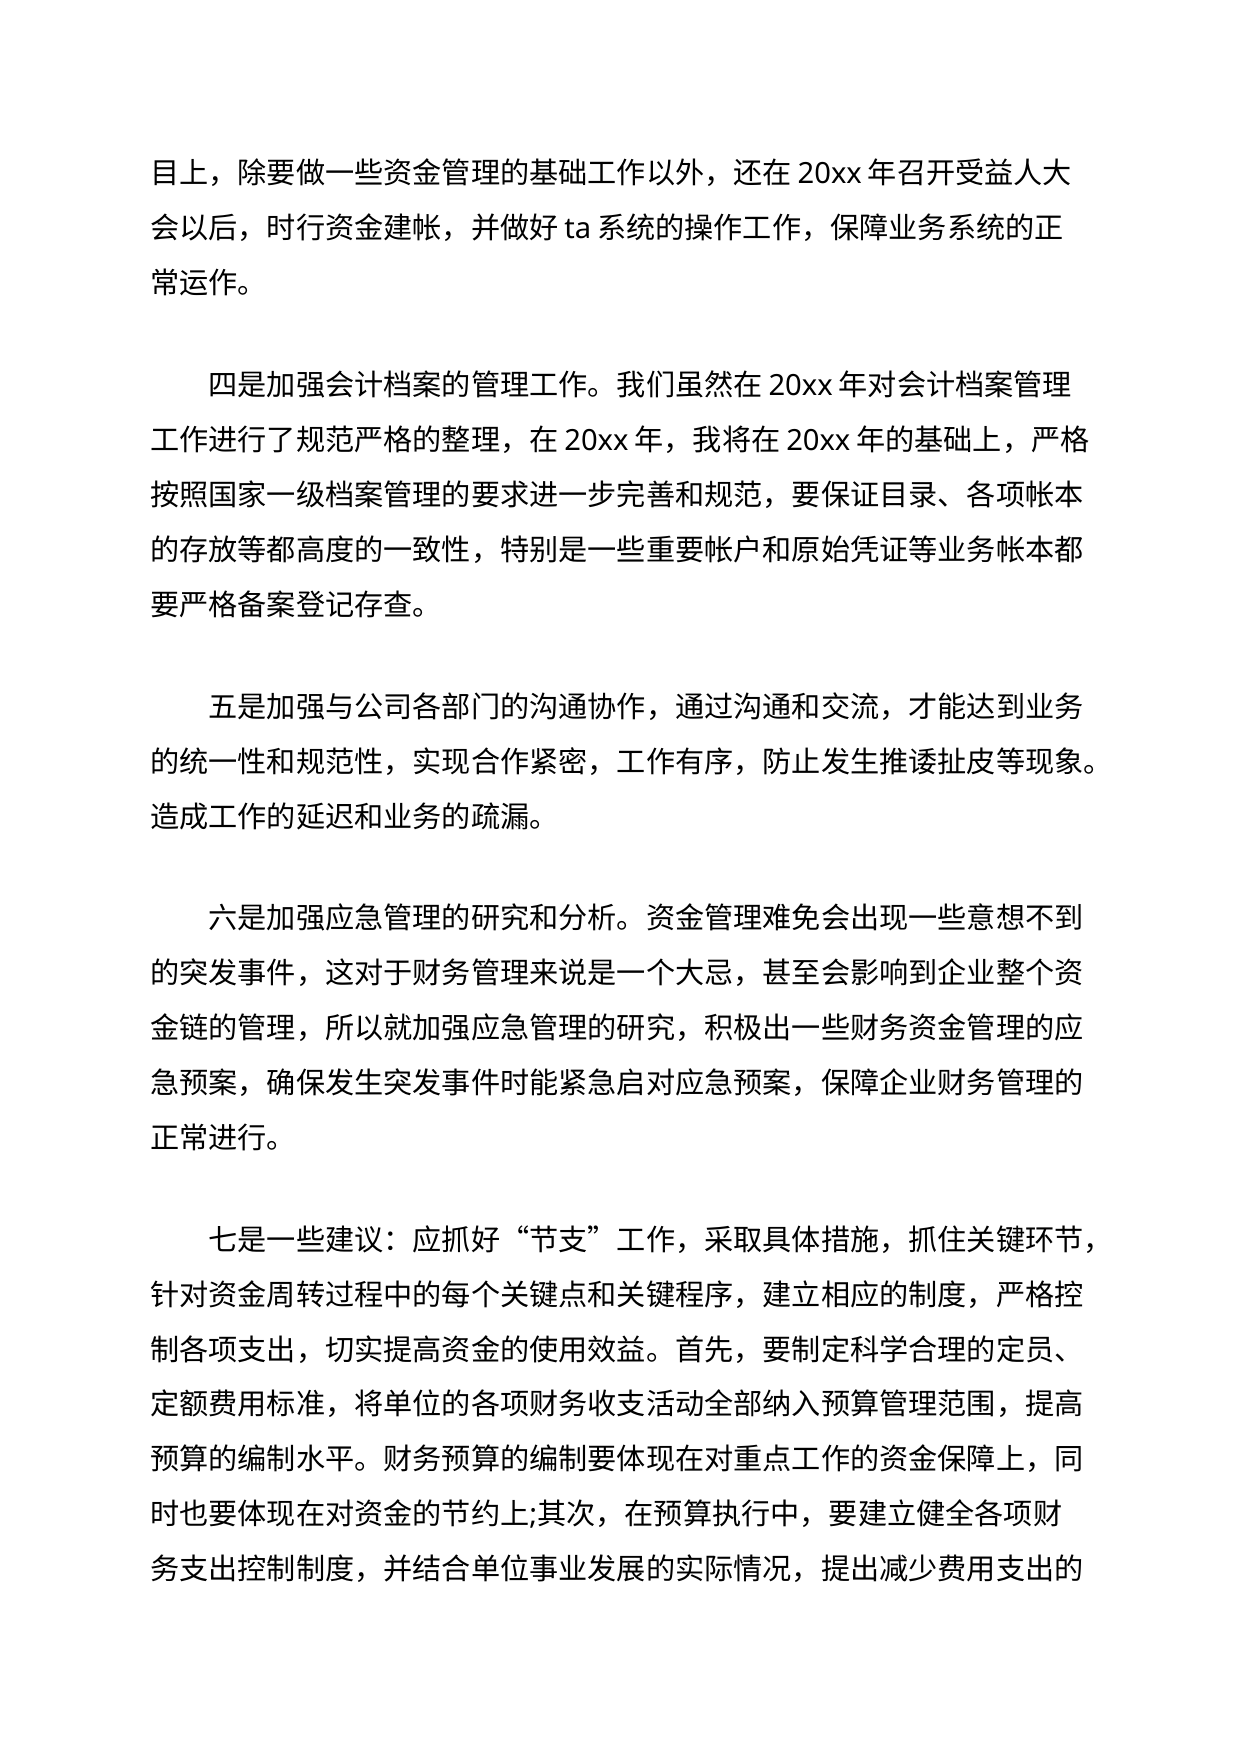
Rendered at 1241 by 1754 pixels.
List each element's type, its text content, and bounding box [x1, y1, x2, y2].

text 五是加强与公司各部门的沟通协作，通过沟通和交流，才能达到业务的统一性和规范性，实现合作紧密，工作有序，防止发生推诿扯皮等现象。造成工作的延迟和业务的疏漏。 [150, 683, 1090, 835]
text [150, 1216, 1090, 1588]
text 六是加强应急管理的研究和分析。资金管理难免会出现一些意想不到的突发事件，这对于财务管理来说是一个大忌，甚至会影响到企业整个资金链的管理，所以就加强应急管理的研究，积极出一些财务资金管理的应急预案，确保发生突发事件时能紧急启对应急预案，保障企业财务管理的正常进行。 [150, 895, 1090, 1157]
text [150, 150, 1090, 302]
text 四是加强会计档案的管理工作。我们虽然在20xx年对会计档案管理工作进行了规范严格的整理，在20xx年，我将在20xx年的基础上，严格按照国家一级档案管理的要求进一步完善和规范，要保证目录、各项帐本的存放等都高度的一致性，特别是一些重要帐户和原始凭证等业务帐本都要严格备案登记存查。 [150, 362, 1090, 624]
